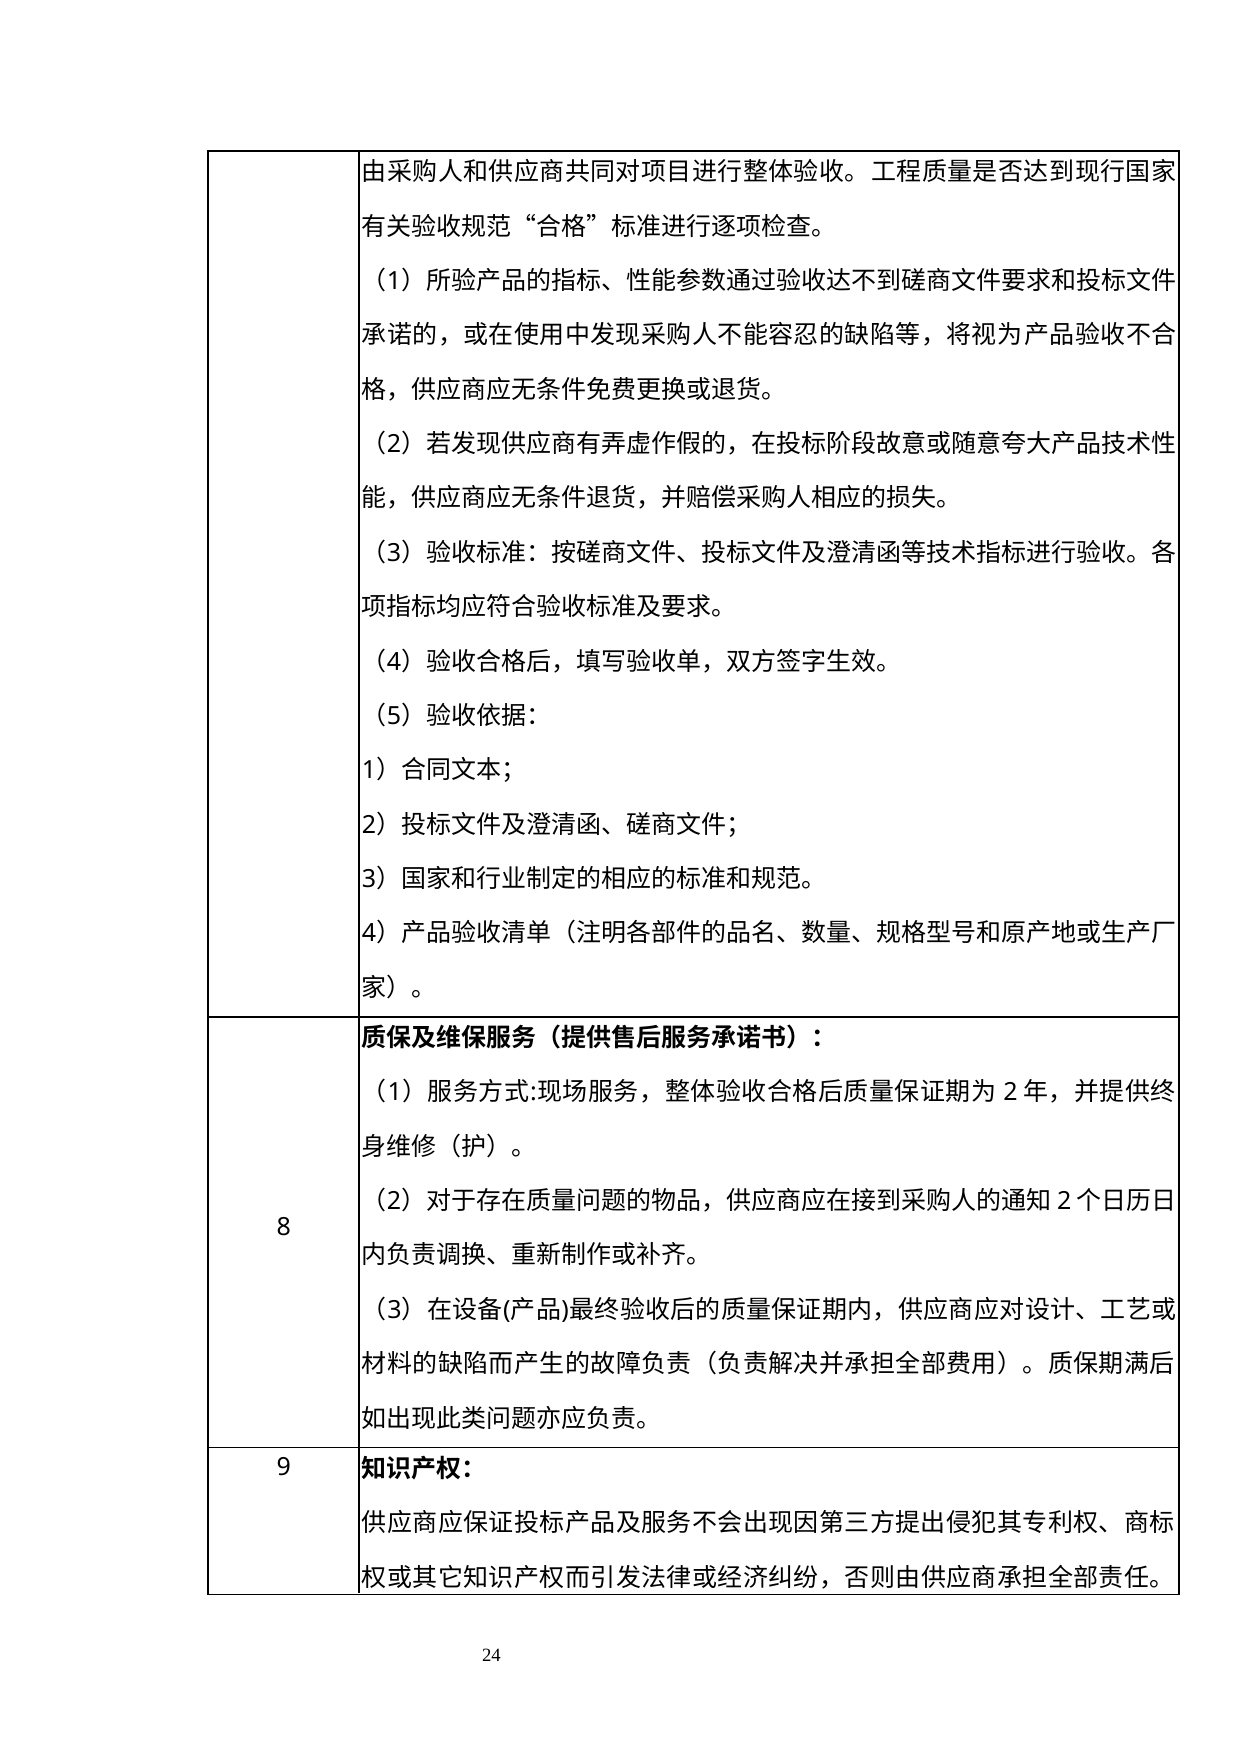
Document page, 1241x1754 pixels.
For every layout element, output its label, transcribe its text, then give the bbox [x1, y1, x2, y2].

table_cell 9 [209, 1448, 358, 1593]
table_cell 8 [209, 1018, 358, 1447]
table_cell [360, 1448, 1178, 1593]
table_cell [360, 152, 1178, 1016]
table_cell 质保及维保服务（提供售后服务承诺书）： （1）服务方式:现场服务，整体验收合格后质量保证期为2年，并提供终身维修（护）。 （2）对于存在质量问题的物品，供应商应在接到采购人的通知2个日历日内负责调换、重新制作或补齐。 （3）在设备(产品)最终验收后的质量保证期内，供应商应对设计、工艺或材料的缺陷而产生的故障负责（负责解决并承担全部费用）。质保期满后如出现此类问题亦应负责。 [360, 1018, 1178, 1447]
table_cell 7 [209, 152, 358, 1016]
